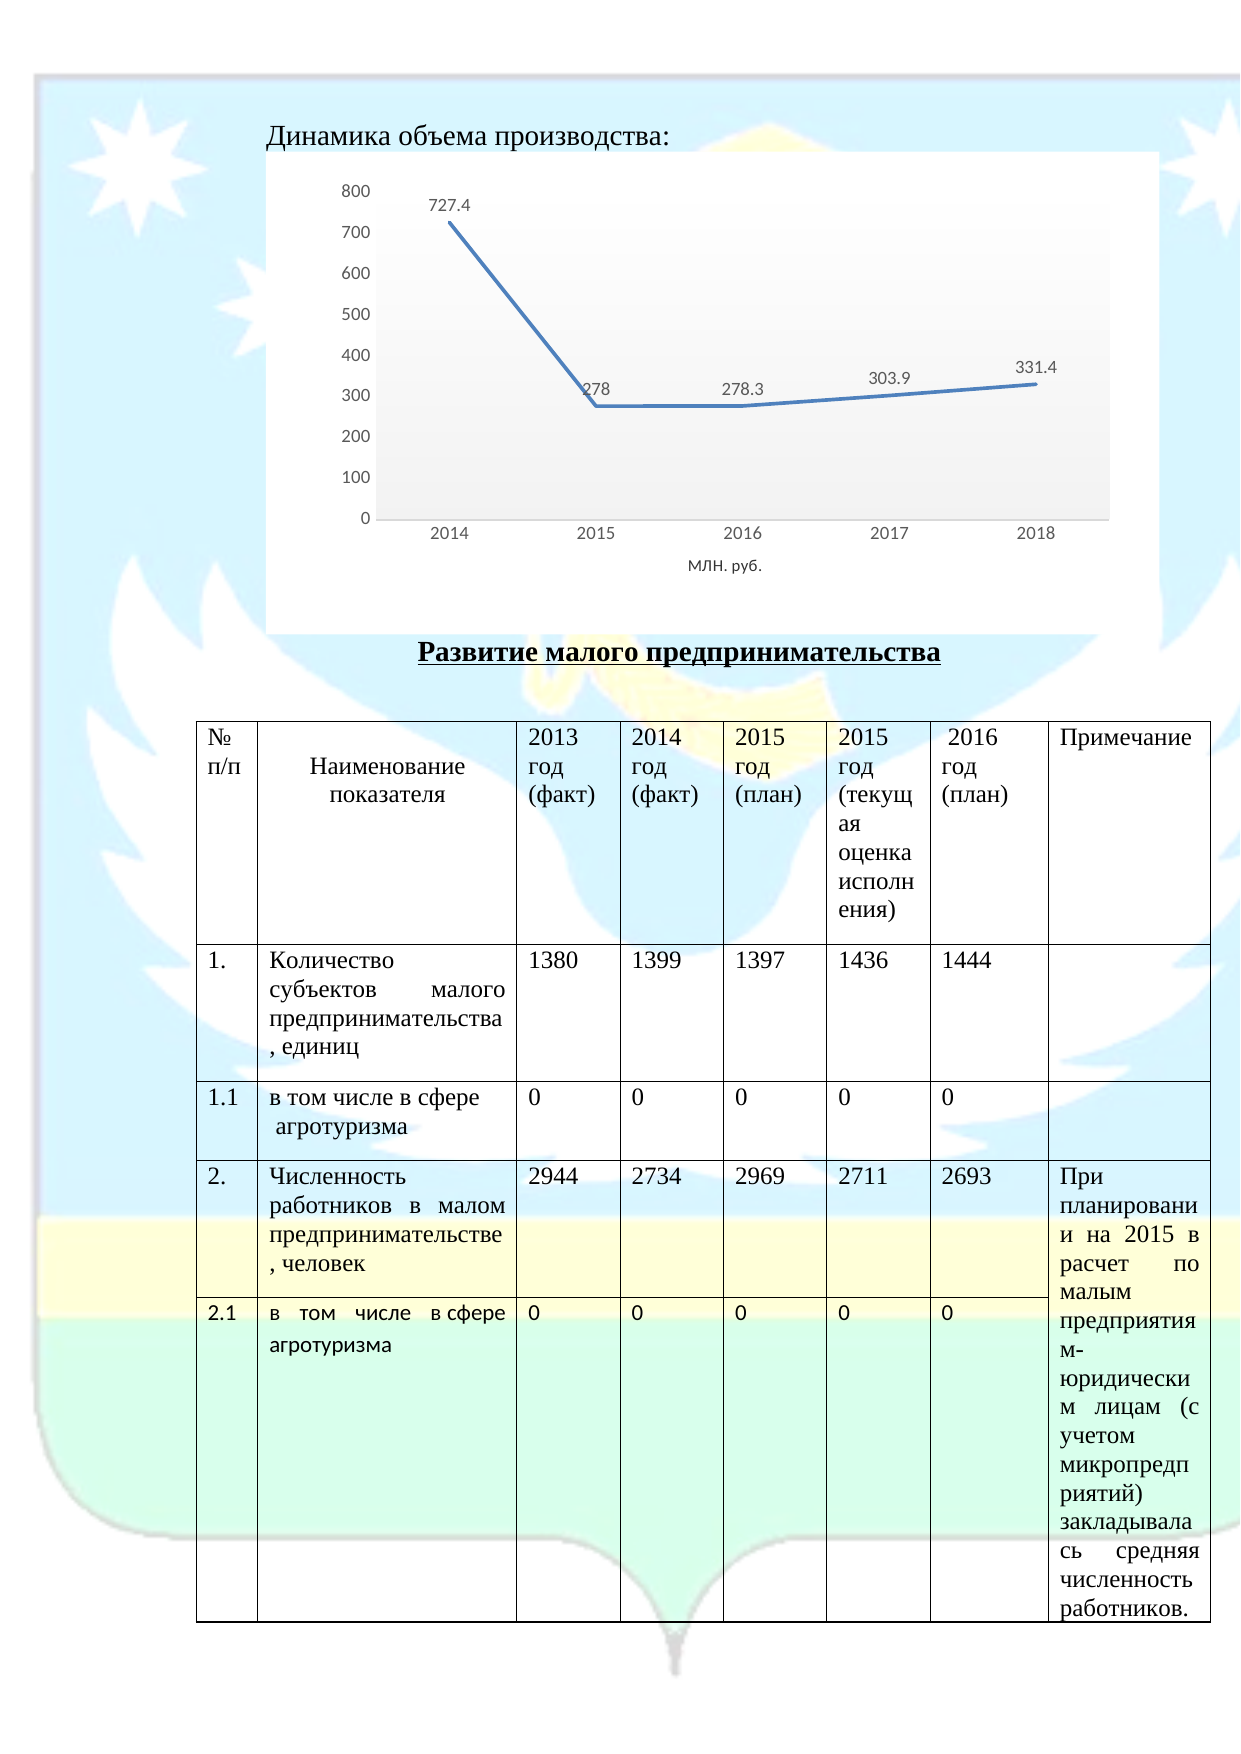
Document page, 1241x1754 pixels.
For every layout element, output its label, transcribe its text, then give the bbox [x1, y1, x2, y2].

table_header Примечание [1049, 722, 1210, 944]
table_cell Количество субъектов малого предпринимательства, единиц [258, 945, 516, 1081]
table_header 2015 год (текущая оценка исполнения) [827, 722, 930, 944]
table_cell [258, 1298, 516, 1621]
table_cell 1397 [724, 945, 826, 1081]
table_cell При планировании на 2015 в расчет по малым предприятиям-юридическим лицам (с учетом микропредприятий) закладывалась средняя численность работников. В связи с проведением сплошного наблюдения за деятельностью субъектов МСП за 2015 г отменена разработка формы федерального статистического наблюдения № МП (микро) за 2015 г. В результате при формировании отчетного значения данного показателя индикативного плана за 2015 год использовались данные по среднесписочной численности работников (без внешних совместителей), входящей в структуру средней численности. [1049, 1161, 1210, 1621]
table_cell 0 [621, 1298, 723, 1621]
table_cell Численность работников в малом предпринимательстве, человек [258, 1161, 516, 1297]
table_header 2013 год (факт) [517, 722, 620, 944]
table_cell 0 [517, 1298, 620, 1621]
table_cell в том числе в сфере агротуризма [258, 1082, 516, 1160]
table_cell 2.1 [197, 1298, 257, 1621]
table_header 2016 год (план) [931, 722, 1048, 944]
table_cell 0 [724, 1082, 826, 1160]
table_cell 2693 [931, 1161, 1048, 1297]
table_cell 0 [724, 1298, 826, 1621]
table_cell 1436 [827, 945, 930, 1081]
text Развитие малого предпринимательства [177, 634, 1181, 668]
text Динамика объема производства: [177, 118, 1181, 152]
table_cell 0 [517, 1082, 620, 1160]
table_header Наименование показателя [258, 722, 516, 944]
table_cell 2711 [827, 1161, 930, 1297]
table_cell 0 [931, 1298, 1048, 1621]
table_cell 1444 [931, 945, 1048, 1081]
table_cell [1049, 1082, 1210, 1160]
table_cell 1.1 [197, 1082, 257, 1160]
table_cell 2. [197, 1161, 257, 1297]
table_cell 0 [621, 1082, 723, 1160]
table_cell 2734 [621, 1161, 723, 1297]
table_header 2014 год (факт) [621, 722, 723, 944]
table_cell 1399 [621, 945, 723, 1081]
table_cell 1380 [517, 945, 620, 1081]
table_cell 0 [827, 1298, 930, 1621]
table_cell [1049, 945, 1210, 1081]
table_cell 1. [197, 945, 257, 1081]
table_cell 0 [931, 1082, 1048, 1160]
table_header 2015 год (план) [724, 722, 826, 944]
table_header № п/п [197, 722, 257, 944]
table_cell 2944 [517, 1161, 620, 1297]
table_cell 0 [827, 1082, 930, 1160]
table_cell 2969 [724, 1161, 826, 1297]
